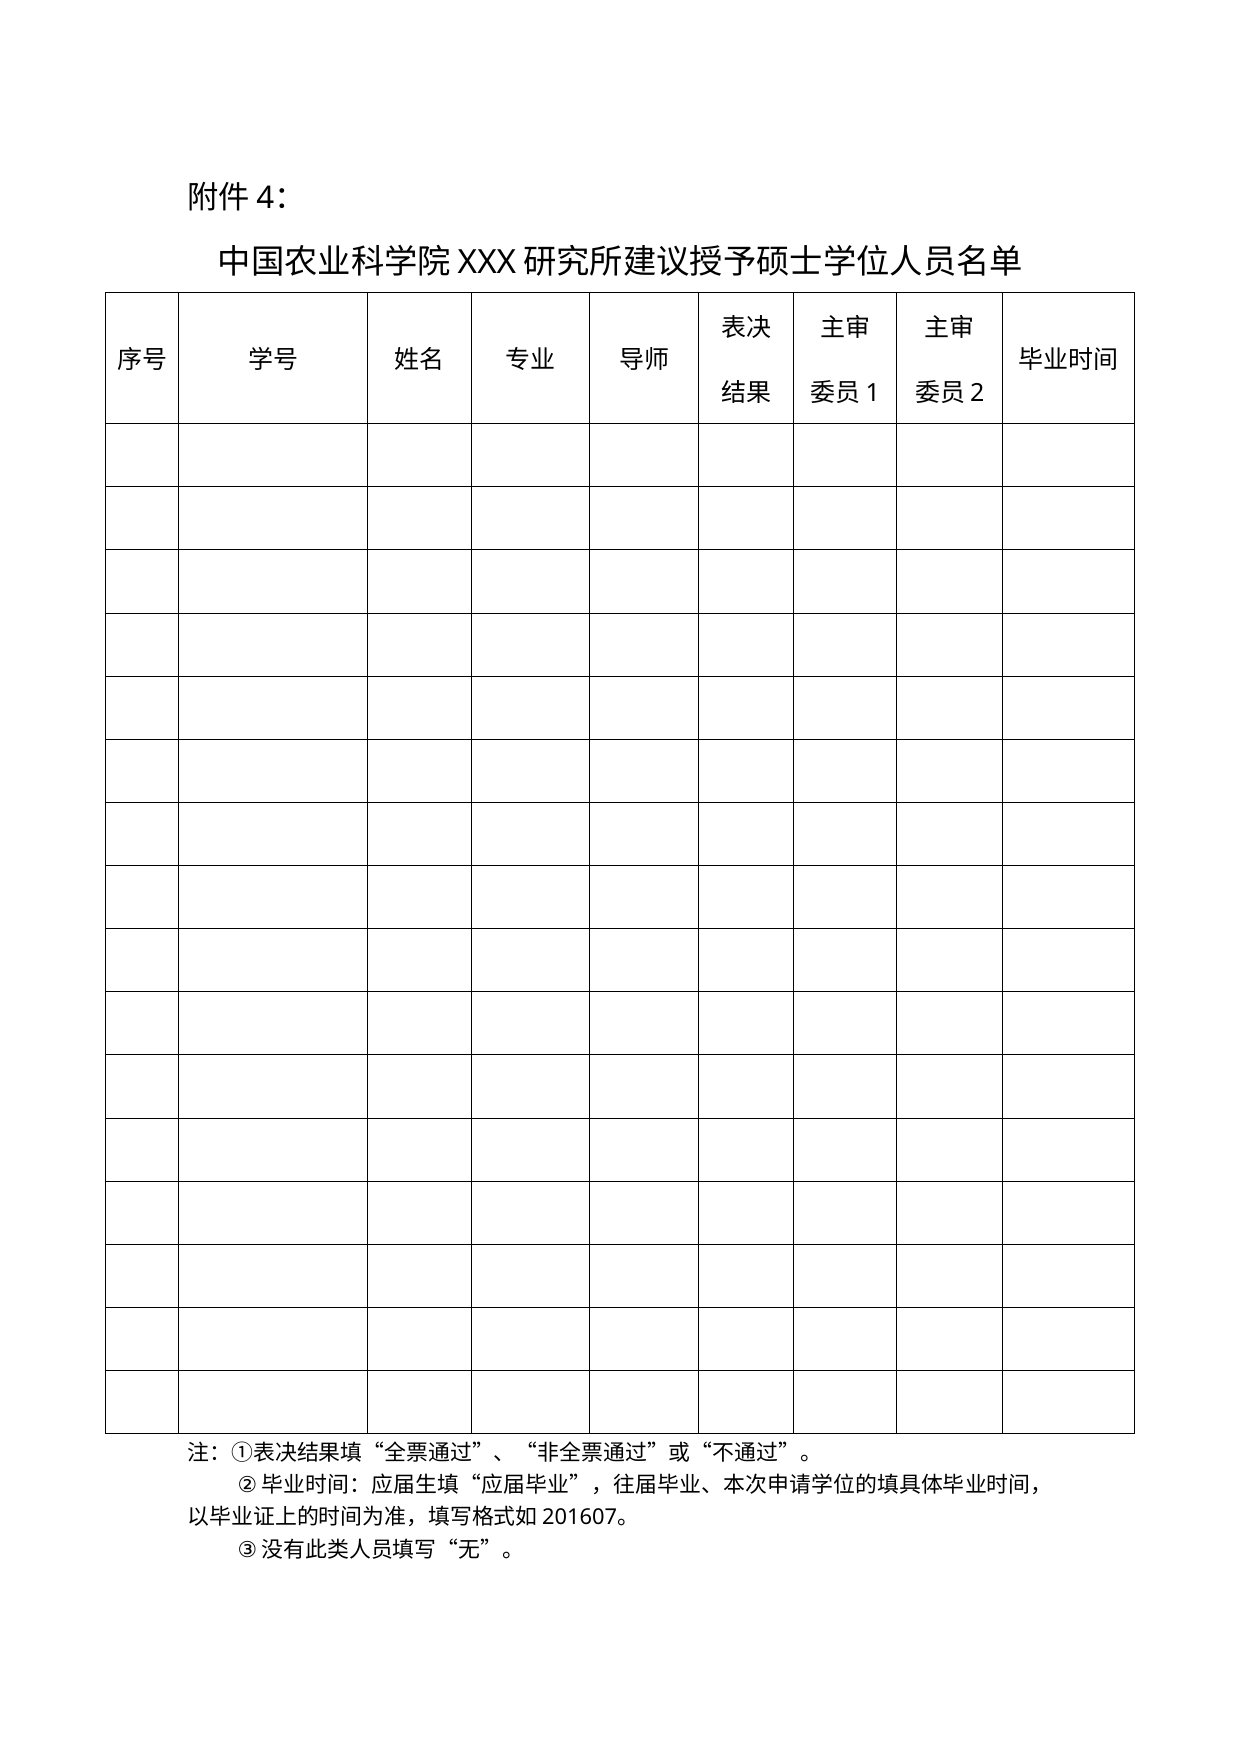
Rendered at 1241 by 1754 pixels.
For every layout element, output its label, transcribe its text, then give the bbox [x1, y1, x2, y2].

table_header 毕业时间 [1003, 293, 1134, 423]
table_cell [794, 487, 896, 549]
table_cell [1003, 1245, 1134, 1307]
table_cell [897, 1371, 1002, 1433]
table_cell [1003, 677, 1134, 739]
table_cell [106, 803, 178, 865]
table_cell [106, 1119, 178, 1181]
table_cell [106, 614, 178, 676]
table_cell [590, 1245, 698, 1307]
table_cell [699, 866, 793, 928]
table_cell [897, 929, 1002, 991]
table_cell [106, 1371, 178, 1433]
table_cell [368, 740, 471, 802]
table_cell [106, 1308, 178, 1370]
table_cell [1003, 866, 1134, 928]
table_cell [897, 487, 1002, 549]
table_cell [368, 487, 471, 549]
table_cell [897, 1308, 1002, 1370]
table_cell [472, 992, 589, 1054]
table_cell [368, 1119, 471, 1181]
table_cell [179, 740, 367, 802]
table_header 学号 [179, 293, 367, 423]
table_cell [699, 1308, 793, 1370]
table_cell [699, 803, 793, 865]
table_cell [794, 614, 896, 676]
table_cell [590, 550, 698, 612]
table_cell [590, 1119, 698, 1181]
table_cell [590, 929, 698, 991]
table_cell [699, 992, 793, 1054]
table_cell [106, 677, 178, 739]
table_cell [368, 550, 471, 612]
table_cell [179, 866, 367, 928]
table_header 表决 结果 [699, 293, 793, 423]
table_cell [368, 866, 471, 928]
table_cell [179, 1119, 367, 1181]
table_cell [897, 614, 1002, 676]
table_cell [1003, 550, 1134, 612]
table_cell [179, 614, 367, 676]
table_cell [472, 614, 589, 676]
table_cell [368, 992, 471, 1054]
table_cell [897, 550, 1002, 612]
table_cell [794, 740, 896, 802]
table_cell [179, 1308, 367, 1370]
table_cell [590, 677, 698, 739]
table_cell [472, 677, 589, 739]
table_cell [699, 1371, 793, 1433]
table_cell [590, 1182, 698, 1244]
table_cell [794, 550, 896, 612]
table_cell [1003, 614, 1134, 676]
table_cell [794, 1308, 896, 1370]
table_cell [472, 1182, 589, 1244]
table_cell [106, 1182, 178, 1244]
table_cell [368, 424, 471, 486]
table_cell [179, 1245, 367, 1307]
table_cell [472, 487, 589, 549]
table_cell [106, 424, 178, 486]
table_cell [472, 1055, 589, 1117]
table_cell [1003, 1308, 1134, 1370]
table_cell [368, 1308, 471, 1370]
table_cell [699, 1055, 793, 1117]
table_cell [472, 740, 589, 802]
text ③没有此类人员填写“无”。 [187, 1532, 1053, 1564]
text 注：①表决结果填“全票通过”、“非全票通过”或“不通过”。 [187, 1434, 1053, 1467]
table_cell [1003, 1055, 1134, 1117]
table_cell [590, 614, 698, 676]
table_cell [179, 487, 367, 549]
table_cell [368, 1182, 471, 1244]
table_header 专业 [472, 293, 589, 423]
table_cell [106, 929, 178, 991]
table_cell [179, 424, 367, 486]
table_cell [699, 677, 793, 739]
table_cell [794, 1245, 896, 1307]
table_cell [1003, 803, 1134, 865]
table_cell [794, 1119, 896, 1181]
table_cell [897, 1055, 1002, 1117]
table_cell [472, 424, 589, 486]
table_cell [106, 992, 178, 1054]
table_cell [699, 740, 793, 802]
table_cell [590, 992, 698, 1054]
table_cell [590, 740, 698, 802]
table_cell [1003, 1371, 1134, 1433]
table_cell [1003, 992, 1134, 1054]
table_cell [897, 866, 1002, 928]
table_cell [794, 1055, 896, 1117]
table_cell [472, 550, 589, 612]
table_header 导师 [590, 293, 698, 423]
table_cell [897, 1119, 1002, 1181]
table_cell [794, 424, 896, 486]
text 附件4： [187, 162, 1053, 227]
table_cell [472, 1308, 589, 1370]
table_cell [1003, 1119, 1134, 1181]
table_cell [179, 803, 367, 865]
table_cell [897, 1245, 1002, 1307]
table_cell [106, 866, 178, 928]
table_cell [179, 1182, 367, 1244]
table_header 主审 委员2 [897, 293, 1002, 423]
table_cell [699, 929, 793, 991]
table_cell [794, 803, 896, 865]
table_cell [472, 803, 589, 865]
table_cell [106, 550, 178, 612]
table_cell [368, 803, 471, 865]
table_cell [897, 992, 1002, 1054]
table_cell [590, 1055, 698, 1117]
table_cell [368, 1055, 471, 1117]
table_cell [179, 1371, 367, 1433]
text 中国农业科学院XXX研究所建议授予硕士学位人员名单 [187, 227, 1053, 292]
table_cell [794, 929, 896, 991]
table_cell [699, 1182, 793, 1244]
table_cell [106, 740, 178, 802]
table_cell [1003, 929, 1134, 991]
table_cell [179, 677, 367, 739]
table_cell [794, 1371, 896, 1433]
table_cell [179, 1055, 367, 1117]
table_cell [106, 1055, 178, 1117]
table_cell [368, 929, 471, 991]
table_header 主审 委员1 [794, 293, 896, 423]
table_cell [897, 424, 1002, 486]
table_cell [590, 1371, 698, 1433]
text ②毕业时间：应届生填“应届毕业”，往届毕业、本次申请学位的填具体毕业时间，以毕业证上的时间为准，填写格式如201607。 [187, 1467, 1053, 1532]
table_cell [699, 1245, 793, 1307]
table_cell [590, 1308, 698, 1370]
table_cell [897, 740, 1002, 802]
table_cell [590, 424, 698, 486]
table_cell [179, 929, 367, 991]
table_cell [794, 1182, 896, 1244]
table_cell [699, 424, 793, 486]
table_cell [472, 1245, 589, 1307]
table_cell [699, 1119, 793, 1181]
table_cell [1003, 1182, 1134, 1244]
table_header 姓名 [368, 293, 471, 423]
table_cell [897, 1182, 1002, 1244]
table_cell [472, 1119, 589, 1181]
table_cell [106, 487, 178, 549]
table_cell [897, 677, 1002, 739]
table_cell [368, 1245, 471, 1307]
table_cell [472, 929, 589, 991]
table_cell [106, 1245, 178, 1307]
table_cell [179, 550, 367, 612]
table_cell [1003, 424, 1134, 486]
table_cell [699, 487, 793, 549]
table_cell [1003, 740, 1134, 802]
table_cell [794, 677, 896, 739]
table_cell [179, 992, 367, 1054]
table_cell [368, 614, 471, 676]
table_cell [794, 992, 896, 1054]
table_cell [794, 866, 896, 928]
table_cell [472, 1371, 589, 1433]
table_cell [590, 866, 698, 928]
table_cell [699, 614, 793, 676]
table_cell [368, 677, 471, 739]
table_cell [590, 803, 698, 865]
table_cell [1003, 487, 1134, 549]
table_cell [368, 1371, 471, 1433]
table_cell [699, 550, 793, 612]
table_cell [590, 487, 698, 549]
table_header 序号 [106, 293, 178, 423]
table_cell [897, 803, 1002, 865]
table_cell [472, 866, 589, 928]
